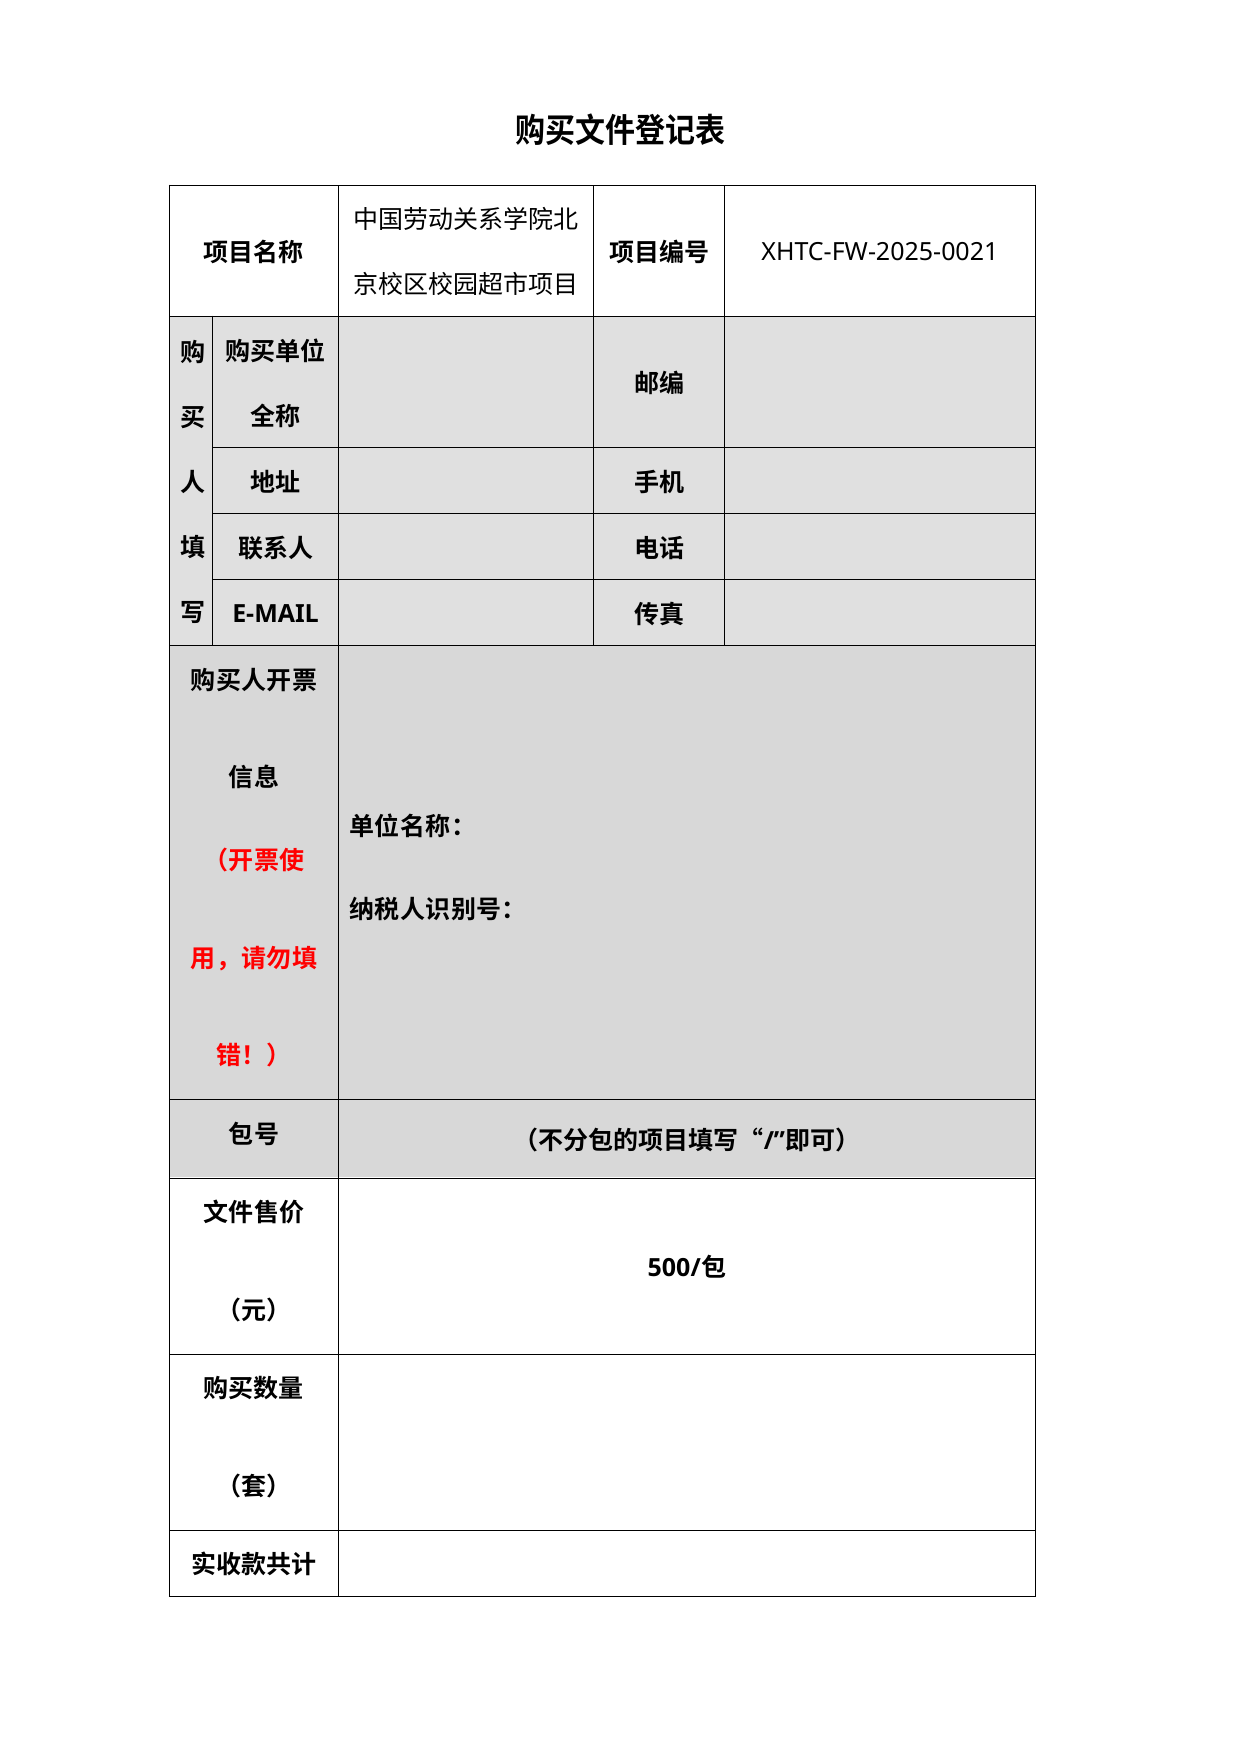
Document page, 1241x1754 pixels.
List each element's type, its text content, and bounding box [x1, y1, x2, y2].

table_cell 传真 [594, 580, 724, 645]
table_cell 购买人开票信息 （开票使用，请勿填错！） [170, 646, 338, 1099]
table_cell [339, 1531, 1035, 1596]
text 购买文件登记表 [187, 96, 1053, 161]
table_cell 购买数量（套） [170, 1355, 338, 1529]
table_cell 联系人 [213, 514, 338, 579]
table_cell [725, 448, 1035, 513]
table_header 中国劳动关系学院北京校区校园超市项目 [339, 186, 593, 316]
table_cell [339, 580, 593, 645]
table_cell [725, 317, 1035, 447]
table_cell [339, 514, 593, 579]
table_cell 包号 [170, 1100, 338, 1177]
table_cell （不分包的项目填写“/”即可） [339, 1100, 1035, 1177]
table_cell 邮编 [594, 317, 724, 447]
table_header 项目编号 [594, 186, 724, 316]
table_cell 电话 [594, 514, 724, 579]
table_cell 地址 [213, 448, 338, 513]
table_cell [725, 580, 1035, 645]
table_cell [725, 514, 1035, 579]
table_cell 单位名称： 纳税人识别号： [339, 646, 1035, 1099]
table_header 项目名称 [170, 186, 338, 316]
table_cell 购买人 填写 [170, 317, 212, 645]
table_cell E-MAIL [213, 580, 338, 645]
table_cell 实收款共计（元） [170, 1531, 338, 1596]
table_cell [339, 317, 593, 447]
table_cell 文件售价（元） [170, 1179, 338, 1353]
table_header XHTC-FW-2025-0021 [725, 186, 1035, 316]
table_cell [339, 448, 593, 513]
table_cell 购买单位全称 [213, 317, 338, 447]
table_cell 手机 [594, 448, 724, 513]
table_cell [339, 1355, 1035, 1529]
table_cell 500/包 [339, 1179, 1035, 1353]
